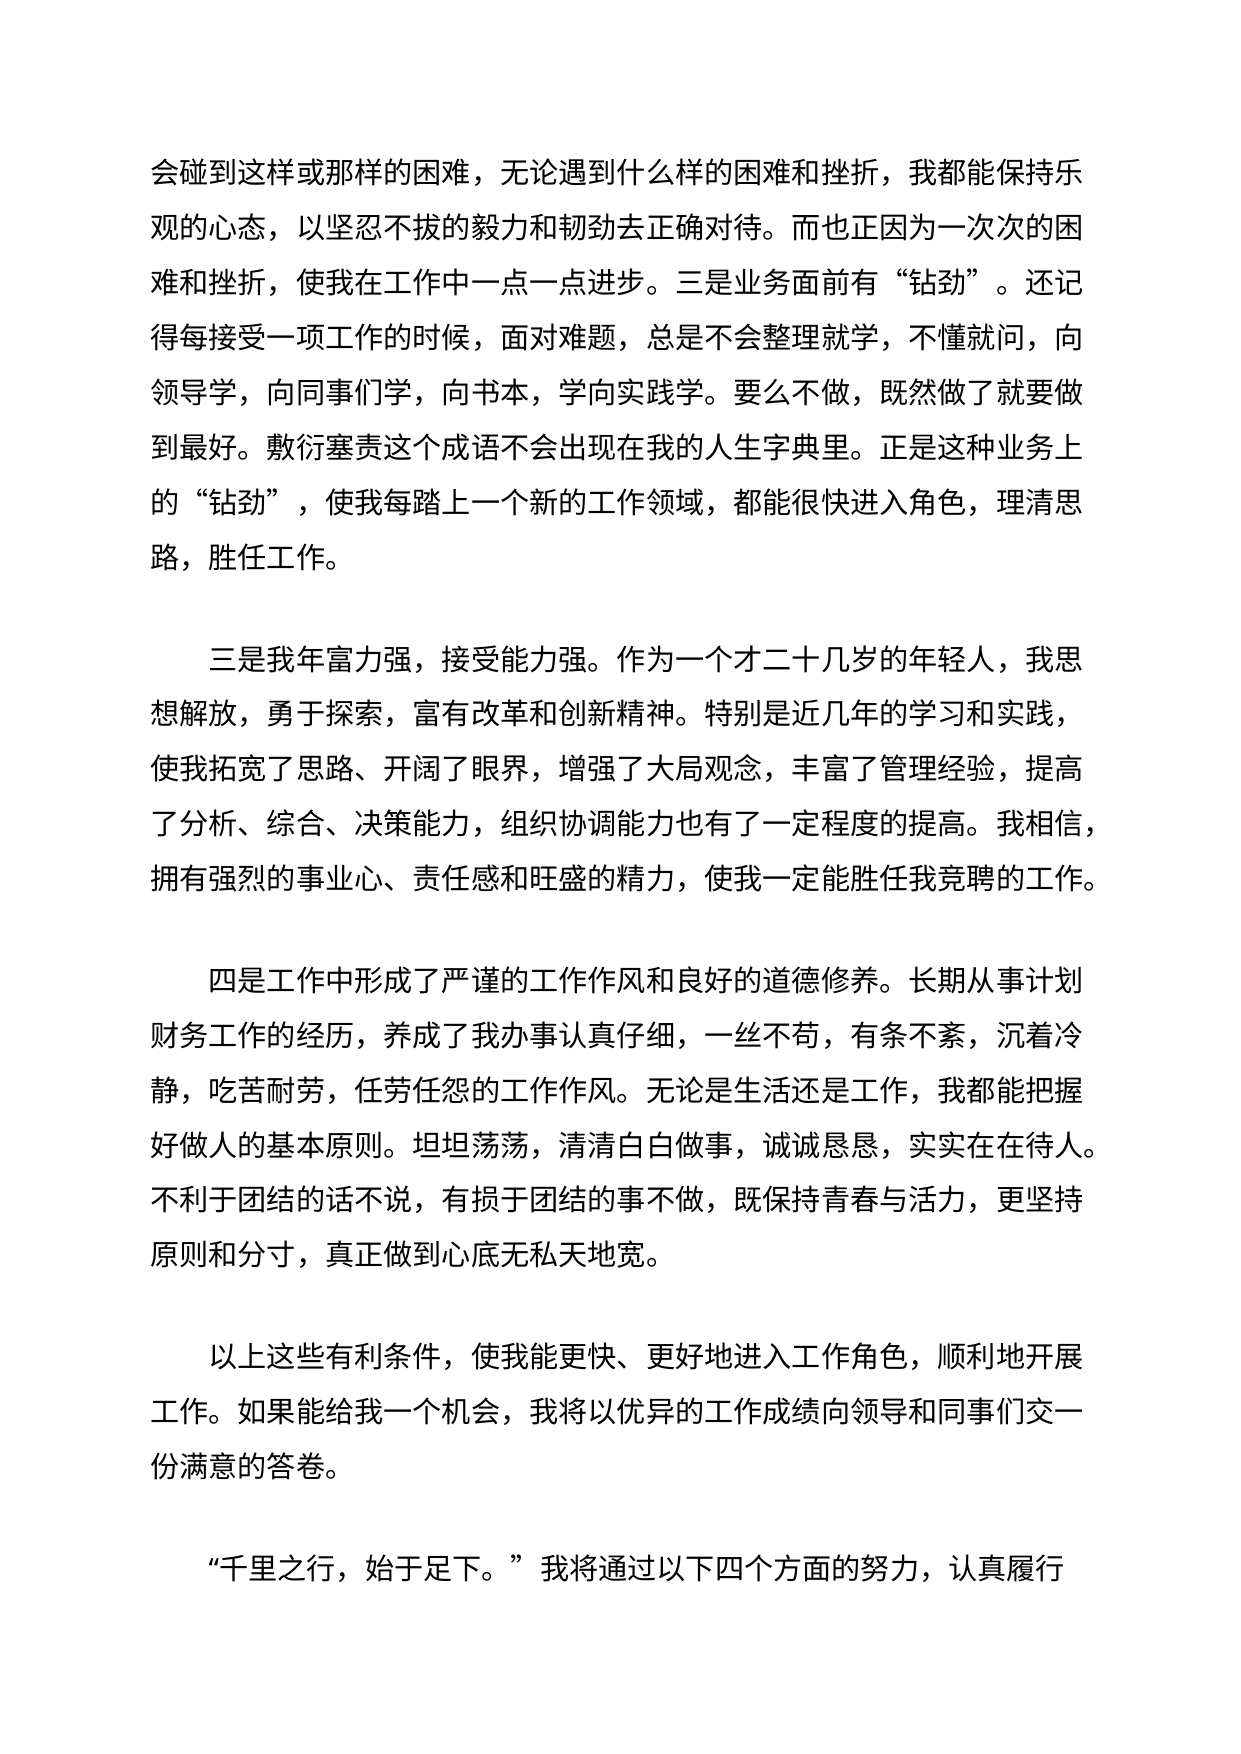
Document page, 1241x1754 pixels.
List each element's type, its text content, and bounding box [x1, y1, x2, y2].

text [150, 150, 1090, 577]
text 三是我年富力强，接受能力强。作为一个才二十几岁的年轻人，我思想解放，勇于探索，富有改革和创新精神。特别是近几年的学习和实践，使我拓宽了思路、开阔了眼界，增强了大局观念，丰富了管理经验，提高了分析、综合、决策能力，组织协调能力也有了一定程度的提高。我相信，拥有强烈的事业心、责任感和旺盛的精力，使我一定能胜任我竞聘的工作。 [150, 636, 1090, 898]
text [150, 1545, 1090, 1588]
text 四是工作中形成了严谨的工作作风和良好的道德修养。长期从事计划财务工作的经历，养成了我办事认真仔细，一丝不苟，有条不紊，沉着冷静，吃苦耐劳，任劳任怨的工作作风。无论是生活还是工作，我都能把握好做人的基本原则。坦坦荡荡，清清白白做事，诚诚恳恳，实实在在待人。不利于团结的话不说，有损于团结的事不做，既保持青春与活力，更坚持原则和分寸，真正做到心底无私天地宽。 [150, 957, 1090, 1274]
text 以上这些有利条件，使我能更快、更好地进入工作角色，顺利地开展工作。如果能给我一个机会，我将以优异的工作成绩向领导和同事们交一份满意的答卷。 [150, 1334, 1090, 1486]
